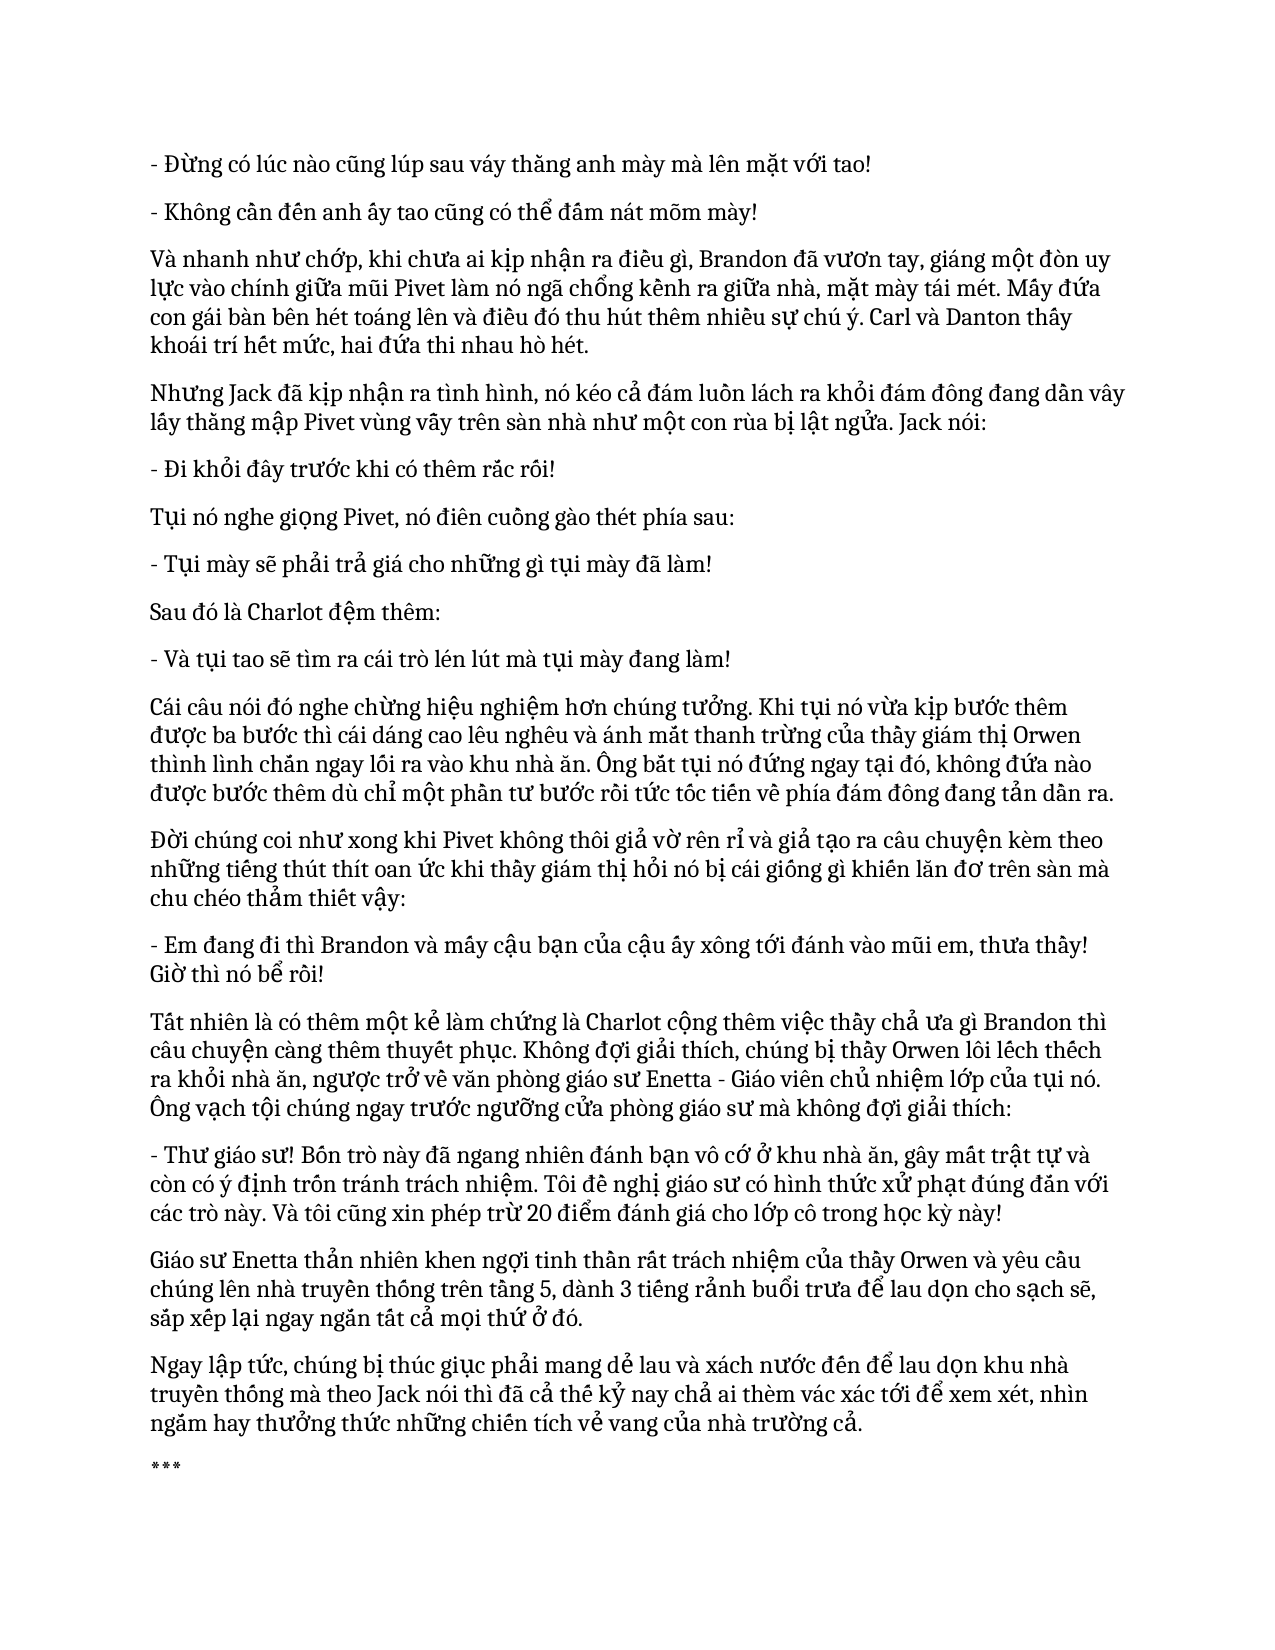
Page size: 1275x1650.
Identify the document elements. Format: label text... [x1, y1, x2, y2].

text Tất nhiên là có thêm một kẻ làm chứng là Charlot cộng thêm việc thầy chả ưa gì Brandon thì câu chuyện càng thêm thuyết phục. Không đợi giải thích, chúng bị thầy Orwen lôi lếch thếch ra khỏi nhà ăn, ngược trở về văn phòng giáo sư Enetta - Giáo viên chủ nhiệm lớp của tụi nó. Ông vạch tội chúng ngay trước ngưỡng cửa phòng giáo sư mà không đợi giải thích: [150, 1007, 1125, 1122]
text Giáo sư Enetta thản nhiên khen ngợi tinh thần rất trách nhiệm của thầy Orwen và yêu cầu chúng lên nhà truyền thống trên tầng 5, dành 3 tiếng rảnh buổi trưa để lau dọn cho sạch sẽ, sắp xếp lại ngay ngắn tất cả mọi thứ ở đó. [150, 1246, 1125, 1332]
text Nhưng Jack đã kịp nhận ra tình hình, nó kéo cả đám luồn lách ra khỏi đám đông đang dần vây lấy thằng mập Pivet vùng vẫy trên sàn nhà như một con rùa bị lật ngửa. Jack nói: [150, 379, 1125, 436]
text Đời chúng coi như xong khi Pivet không thôi giả vờ rên rỉ và giả tạo ra câu chuyện kèm theo những tiếng thút thít oan ức khi thầy giám thị hỏi nó bị cái giống gì khiến lăn đơ trên sàn mà chu chéo thảm thiết vậy: [150, 826, 1125, 912]
text - Đừng có lúc nào cũng lúp sau váy thằng anh mày mà lên mặt với tao! [150, 150, 1125, 179]
text - Tụi mày sẽ phải trả giá cho những gì tụi mày đã làm! [150, 550, 1125, 579]
text Tụi nó nghe giọng Pivet, nó điên cuồng gào thét phía sau: [150, 502, 1125, 531]
text - Và tụi tao sẽ tìm ra cái trò lén lút mà tụi mày đang làm! [150, 645, 1125, 674]
text *** [150, 1456, 1125, 1485]
text Sau đó là Charlot đệm thêm: [150, 597, 1125, 626]
text - Thư giáo sư! Bốn trò này đã ngang nhiên đánh bạn vô cớ ở khu nhà ăn, gây mất trật tự và còn có ý định trốn tránh trách nhiệm. Tôi đề nghị giáo sư có hình thức xử phạt đúng đắn với các trò này. Và tôi cũng xin phép trừ 20 điểm đánh giá cho lớp cô trong học kỳ này! [150, 1141, 1125, 1227]
text - Em đang đi thì Brandon và mấy cậu bạn của cậu ấy xông tới đánh vào mũi em, thưa thầy! Giờ thì nó bể rồi! [150, 931, 1125, 989]
text - Đi khỏi đây trước khi có thêm rắc rối! [150, 455, 1125, 484]
text - Không cần đến anh ấy tao cũng có thể đấm nát mõm mày! [150, 197, 1125, 226]
text Cái câu nói đó nghe chừng hiệu nghiệm hơn chúng tưởng. Khi tụi nó vừa kịp bước thêm được ba bước thì cái dáng cao lêu nghêu và ánh mắt thanh trừng của thầy giám thị Orwen thình lình chắn ngay lối ra vào khu nhà ăn. Ông bắt tụi nó đứng ngay tại đó, không đứa nào được bước thêm dù chỉ một phần tư bước rồi tức tốc tiến về phía đám đông đang tản dần ra. [150, 692, 1125, 807]
text Và nhanh như chớp, khi chưa ai kịp nhận ra điều gì, Brandon đã vươn tay, giáng một đòn uy lực vào chính giữa mũi Pivet làm nó ngã chổng kềnh ra giữa nhà, mặt mày tái mét. Mấy đứa con gái bàn bên hét toáng lên và điều đó thu hút thêm nhiều sự chú ý. Carl và Danton thấy khoái trí hết mức, hai đứa thi nhau hò hét. [150, 245, 1125, 360]
text Ngay lập tức, chúng bị thúc giục phải mang dẻ lau và xách nước đến để lau dọn khu nhà truyền thống mà theo Jack nói thì đã cả thế kỷ nay chả ai thèm vác xác tới để xem xét, nhìn ngắm hay thưởng thức những chiến tích vẻ vang của nhà trường cả. [150, 1351, 1125, 1437]
